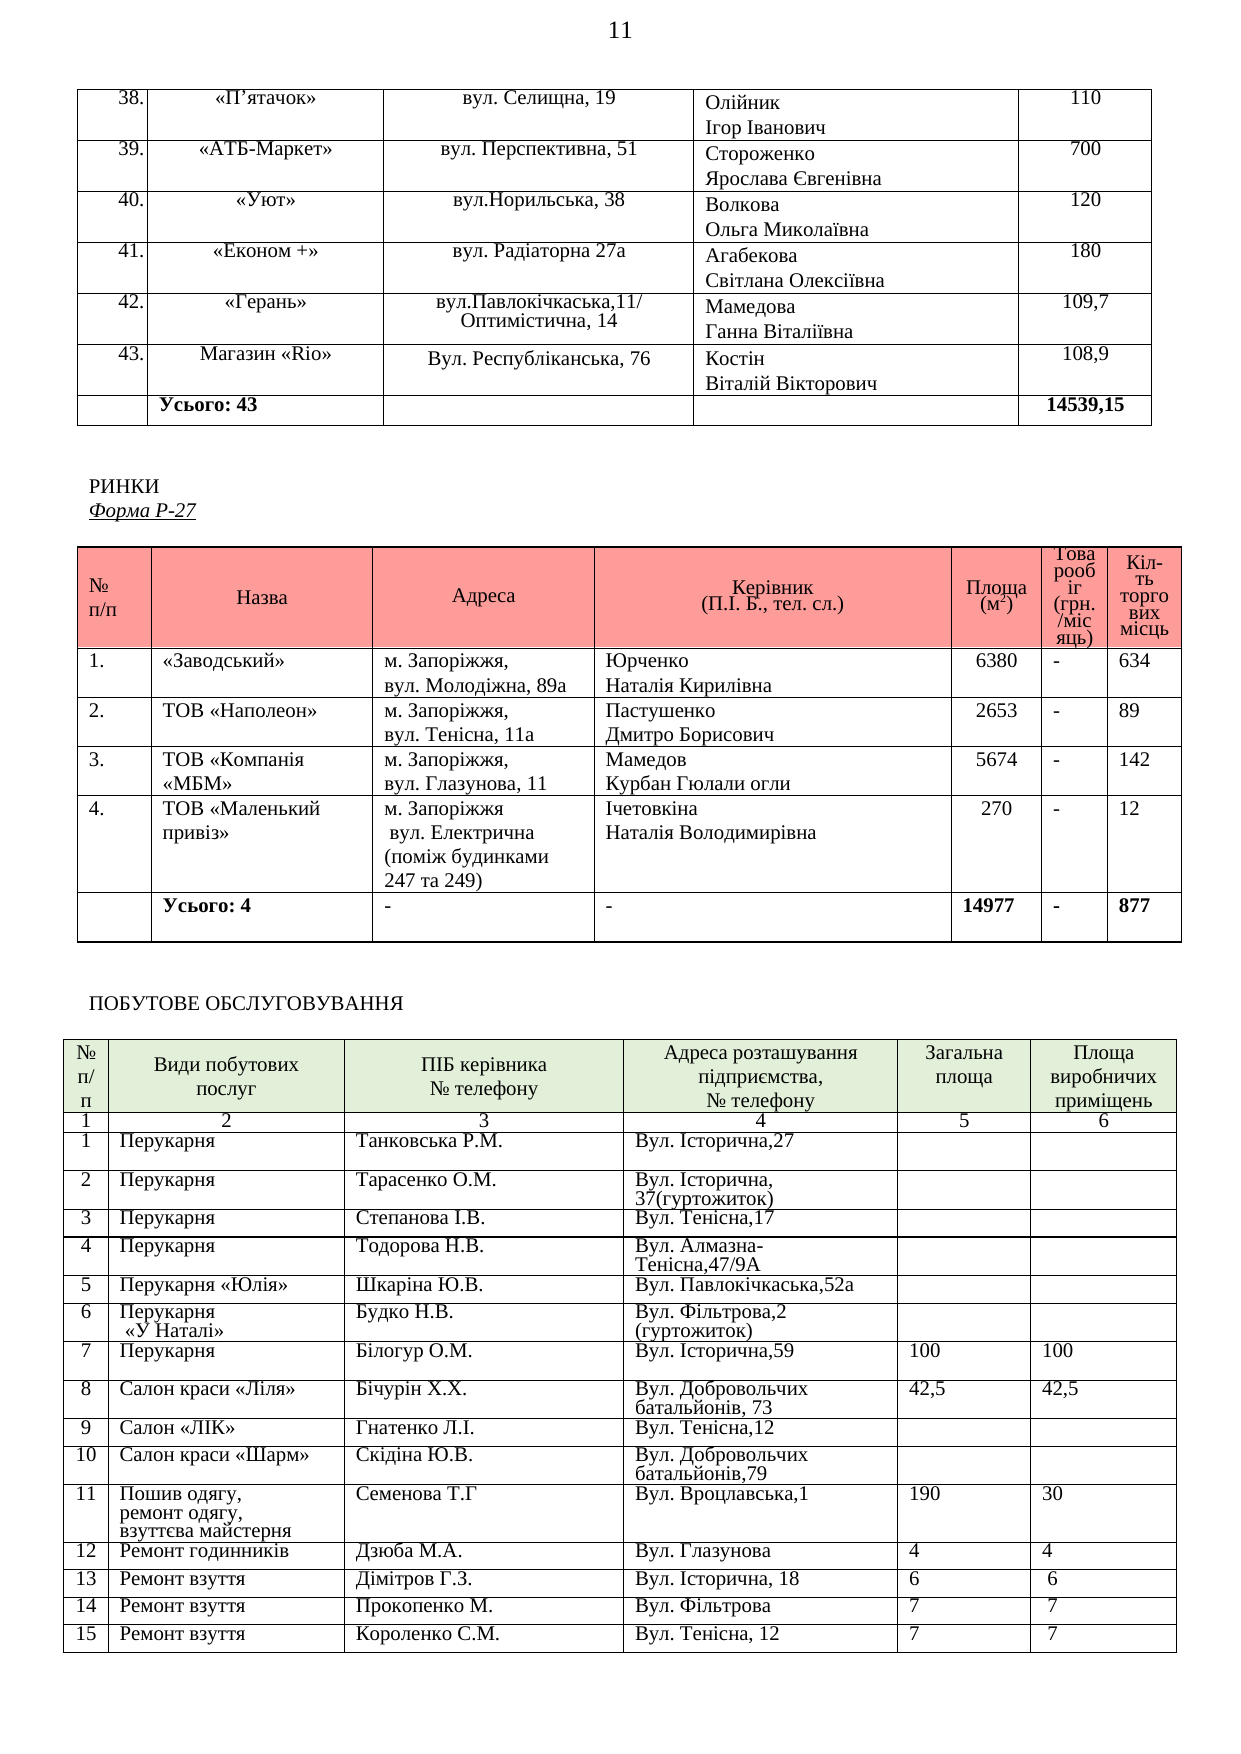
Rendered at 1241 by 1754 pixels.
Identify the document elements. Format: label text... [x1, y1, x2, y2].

table_cell 4 [898, 1543, 1030, 1569]
table_cell Тодорова Н.В. [345, 1238, 623, 1275]
table_cell [78, 893, 151, 941]
table_cell Дзюба М.А. [345, 1543, 623, 1569]
table_header Адреса [373, 548, 594, 647]
table_cell 100 [898, 1342, 1030, 1379]
table_cell Перукарня [109, 1210, 344, 1236]
table_cell [1031, 1238, 1176, 1275]
table_cell Ремонт годинників [109, 1543, 344, 1569]
table_cell Короленко С.М. [345, 1625, 623, 1652]
table_cell 7 [64, 1342, 108, 1379]
table_cell Білогур О.М. [345, 1342, 623, 1379]
table_cell [694, 396, 1018, 425]
table_cell 7 [898, 1625, 1030, 1652]
table_cell Ремонт взуття [109, 1570, 344, 1597]
table_cell [78, 294, 147, 344]
table_cell 108,9 [1019, 345, 1151, 395]
table_cell Скідіна Ю.В. [345, 1447, 623, 1484]
table_cell 7 [898, 1598, 1030, 1624]
table_header Кіл-ть торгових місць [1108, 548, 1181, 647]
table_cell 42,5 [898, 1381, 1030, 1418]
table_cell [898, 1133, 1030, 1170]
table_cell 10 [64, 1447, 108, 1484]
table_cell 180 [1019, 243, 1151, 293]
table_cell 270 [952, 796, 1041, 892]
table_cell 2 [64, 1171, 108, 1209]
table_cell ТОВ «Компанія «МБМ» [152, 747, 372, 795]
table_cell Тарасенко О.М. [345, 1171, 623, 1209]
table_cell Ремонт взуття [109, 1625, 344, 1652]
table_cell Вул. Історична,27 [624, 1133, 897, 1170]
table_cell [1031, 1304, 1176, 1341]
table_cell 30 [1031, 1485, 1176, 1542]
table_cell [898, 1447, 1030, 1484]
table_cell м. Запоріжжя, вул. Молодіжна, 89а [373, 649, 594, 697]
table_cell 120 [1019, 192, 1151, 242]
table_cell 11 [64, 1485, 108, 1542]
table_cell Вул. Фільтрова [624, 1598, 897, 1624]
table_cell - [1042, 796, 1107, 892]
table_cell 4 [624, 1113, 897, 1132]
table_cell ТОВ «Наполеон» [152, 698, 372, 746]
table_cell 6 [1031, 1113, 1176, 1132]
table_cell Перукарня [109, 1133, 344, 1170]
table_cell 2 [109, 1113, 344, 1132]
table_cell [898, 1210, 1030, 1236]
table_cell 9 [64, 1419, 108, 1446]
table_cell Танковська Р.М. [345, 1133, 623, 1170]
table_cell Вул. Глазунова [624, 1543, 897, 1569]
table_cell 5 [64, 1276, 108, 1302]
table_cell 2653 [952, 698, 1041, 746]
table_cell ТОВ «Маленький привіз» [152, 796, 372, 892]
table_cell Стороженко Ярослава Євгенівна [694, 141, 1018, 191]
table_cell 5674 [952, 747, 1041, 795]
table_header № п/п [64, 1040, 108, 1112]
table_header Площа виробничих приміщень [1031, 1040, 1176, 1112]
table_cell 142 [1108, 747, 1181, 795]
table_cell Бічурін Х.Х. [345, 1381, 623, 1418]
table_cell - [1042, 698, 1107, 746]
table_cell Прокопенко М. [345, 1598, 623, 1624]
table_cell 89 [1108, 698, 1181, 746]
table_cell м. Запоріжжя, вул. Глазунова, 11 [373, 747, 594, 795]
table_cell [78, 90, 147, 140]
table_cell Вул. Алмазна-Тенісна,47/9А [624, 1238, 897, 1275]
table_cell 4 [1031, 1543, 1176, 1569]
table_cell 42,5 [1031, 1381, 1176, 1418]
table_cell 100 [1031, 1342, 1176, 1379]
text РИНКИ [89, 474, 1152, 498]
table_cell Салон «ЛІК» [109, 1419, 344, 1446]
table_cell Будко Н.В. [345, 1304, 623, 1341]
table_cell вул.Павлокічкаська,11/ Оптимістична, 14 [384, 294, 693, 344]
table_cell - [1042, 649, 1107, 697]
table_cell Салон краси «Ліля» [109, 1381, 344, 1418]
table_header Товарообіг (грн./місяць) [1042, 548, 1107, 647]
table_cell вул. Селищна, 19 [384, 90, 693, 140]
table_cell [78, 649, 151, 697]
table_header ПІБ керівника № телефону [345, 1040, 623, 1112]
table_cell 877 [1108, 893, 1181, 941]
table_cell Мамедов Курбан Гюлали огли [595, 747, 951, 795]
table_cell - [595, 893, 951, 941]
table_cell Салон краси «Шарм» [109, 1447, 344, 1484]
table_cell 15 [64, 1625, 108, 1652]
table_cell [898, 1276, 1030, 1302]
table_cell Семенова Т.Г [345, 1485, 623, 1542]
table_cell 5 [898, 1113, 1030, 1132]
table_cell 110 [1019, 90, 1151, 140]
table_cell [1031, 1133, 1176, 1170]
table_cell Мамедова Ганна Віталіївна [694, 294, 1018, 344]
table_cell 3 [64, 1210, 108, 1236]
table_cell Перукарня «У Наталі» [109, 1304, 344, 1341]
table_cell Пошив одягу, ремонт одягу, взуттєва майстерня [109, 1485, 344, 1542]
table_cell 1 [64, 1133, 108, 1170]
table_cell - [1042, 893, 1107, 941]
table_cell «АТБ-Маркет» [148, 141, 383, 191]
table_cell Гнатенко Л.І. [345, 1419, 623, 1446]
table_cell Юрченко Наталія Кирилівна [595, 649, 951, 697]
table_cell Вул. Республіканська, 76 [384, 345, 693, 395]
table_cell [78, 698, 151, 746]
table_header Загальна площа [898, 1040, 1030, 1112]
table_cell [1031, 1419, 1176, 1446]
table_cell 14539,15 [1019, 396, 1151, 425]
table_cell вул.Норильська, 38 [384, 192, 693, 242]
table_cell «Уют» [148, 192, 383, 242]
table_cell Усього: 4 [152, 893, 372, 941]
table_header Назва [152, 548, 372, 647]
table_cell 14977 [952, 893, 1041, 941]
table_header Керівник (П.І. Б., тел. сл.) [595, 548, 951, 647]
table_cell Дімітров Г.З. [345, 1570, 623, 1597]
table_cell [78, 796, 151, 892]
table_cell - [1042, 747, 1107, 795]
table_cell 12 [1108, 796, 1181, 892]
text Форма Р-27 [89, 498, 1152, 522]
table_cell [1031, 1447, 1176, 1484]
table_cell м. Запоріжжя вул. Електрична (поміж будинками 247 та 249) [373, 796, 594, 892]
table_cell Волкова Ольга Миколаївна [694, 192, 1018, 242]
table_cell Агабекова Світлана Олексіївна [694, 243, 1018, 293]
table_cell Вул. Тенісна, 12 [624, 1625, 897, 1652]
table_cell «Герань» [148, 294, 383, 344]
table_cell [898, 1419, 1030, 1446]
table_cell - [373, 893, 594, 941]
table_cell [1031, 1276, 1176, 1302]
text ПОБУТОВЕ ОБСЛУГОВУВАННЯ [89, 991, 1152, 1014]
table_cell 8 [64, 1381, 108, 1418]
table_cell 634 [1108, 649, 1181, 697]
table_cell Перукарня [109, 1342, 344, 1379]
table_cell [78, 345, 147, 395]
table_cell Магазин «Rio» [148, 345, 383, 395]
table_cell [384, 396, 693, 425]
table_cell Ремонт взуття [109, 1598, 344, 1624]
table_cell Вул. Добровольчих батальйонів, 73 [624, 1381, 897, 1418]
table_cell [78, 243, 147, 293]
table_cell Костін Віталій Вікторович [694, 345, 1018, 395]
table_cell [78, 747, 151, 795]
table_cell «П’ятачок» [148, 90, 383, 140]
table_cell 12 [64, 1543, 108, 1569]
table_cell 3 [345, 1113, 623, 1132]
table_cell 4 [64, 1238, 108, 1275]
table_cell [898, 1238, 1030, 1275]
table_cell 13 [64, 1570, 108, 1597]
table_cell Олійник Ігор Іванович [694, 90, 1018, 140]
table_cell Вул. Вроцлавська,1 [624, 1485, 897, 1542]
table_cell Вул. Історична,59 [624, 1342, 897, 1379]
table_cell Вул. Павлокічкаська,52а [624, 1276, 897, 1302]
table_cell 7 [1031, 1598, 1176, 1624]
table_cell [78, 141, 147, 191]
table_header Площа (м2) [952, 548, 1041, 647]
table_cell Вул. Добровольчих батальйонів,79 [624, 1447, 897, 1484]
table_cell Вул. Фільтрова,2 (гуртожиток) [624, 1304, 897, 1341]
table_cell 6 [898, 1570, 1030, 1597]
table_cell Пастушенко Дмитро Борисович [595, 698, 951, 746]
table_cell 6 [1031, 1570, 1176, 1597]
table_cell [1031, 1210, 1176, 1236]
table_cell Перукарня [109, 1238, 344, 1275]
table_cell Вул. Тенісна,17 [624, 1210, 897, 1236]
table_cell Вул. Тенісна,12 [624, 1419, 897, 1446]
table_cell 6380 [952, 649, 1041, 697]
table_cell Ічетовкіна Наталія Володимирівна [595, 796, 951, 892]
table_cell [898, 1304, 1030, 1341]
table_cell [898, 1171, 1030, 1209]
table_header Види побутових послуг [109, 1040, 344, 1112]
table_cell 700 [1019, 141, 1151, 191]
table_cell [1031, 1171, 1176, 1209]
table_cell Степанова І.В. [345, 1210, 623, 1236]
table_cell Вул. Історична, 18 [624, 1570, 897, 1597]
table_cell 7 [1031, 1625, 1176, 1652]
table_cell [78, 396, 147, 425]
table_cell [78, 192, 147, 242]
table_cell Шкаріна Ю.В. [345, 1276, 623, 1302]
table_header Адреса розташування підприємства, № телефону [624, 1040, 897, 1112]
table_cell Усього: 43 [148, 396, 383, 425]
table_cell «Заводський» [152, 649, 372, 697]
table_cell Перукарня [109, 1171, 344, 1209]
table_cell м. Запоріжжя, вул. Тенісна, 11а [373, 698, 594, 746]
table_cell вул. Перспективна, 51 [384, 141, 693, 191]
table_cell 109,7 [1019, 294, 1151, 344]
table_header № п/п [78, 548, 151, 647]
table_cell Вул. Історична, 37(гуртожиток) [624, 1171, 897, 1209]
table_cell 1 [64, 1113, 108, 1132]
table_cell Перукарня «Юлія» [109, 1276, 344, 1302]
table_cell вул. Радіаторна 27а [384, 243, 693, 293]
table_cell 6 [64, 1304, 108, 1341]
table_cell «Економ +» [148, 243, 383, 293]
table_cell 14 [64, 1598, 108, 1624]
table_cell 190 [898, 1485, 1030, 1542]
